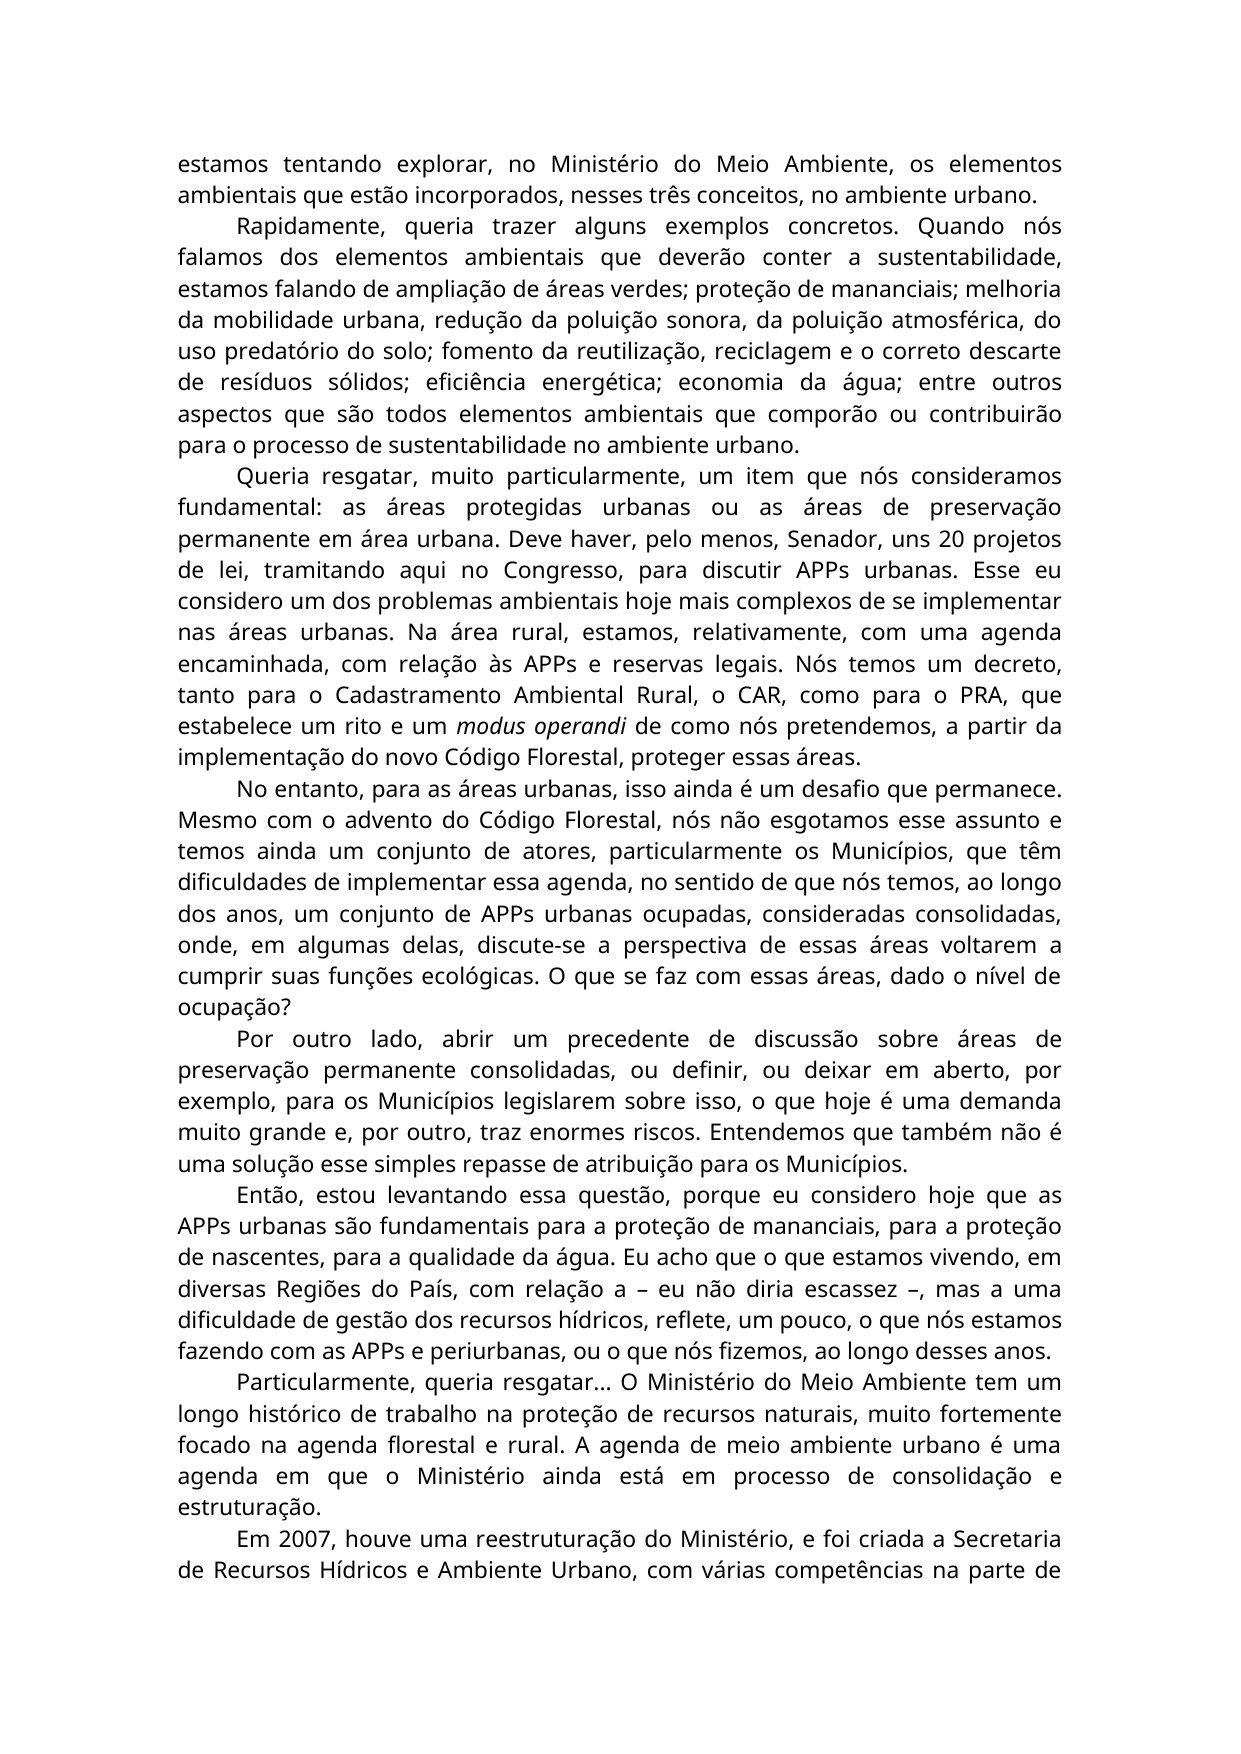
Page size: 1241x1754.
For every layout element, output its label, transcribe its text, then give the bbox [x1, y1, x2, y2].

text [177, 1523, 1063, 1585]
text Particularmente, queria resgatar... O Ministério do Meio Ambiente tem um longo histórico de trabalho na proteção de recursos naturais, muito fortemente focado na agenda florestal e rural. A agenda de meio ambiente urbano é uma agenda em que o Ministério ainda está em processo de consolidação e estruturação. [177, 1366, 1063, 1523]
text Queria resgatar, muito particularmente, um item que nós consideramos fundamental: as áreas protegidas urbanas ou as áreas de preservação permanente em área urbana. Deve haver, pelo menos, Senador, uns 20 projetos de lei, tramitando aqui no Congresso, para discutir APPs urbanas. Esse eu considero um dos problemas ambientais hoje mais complexos de se implementar nas áreas urbanas. Na área rural, estamos, relativamente, com uma agenda encaminhada, com relação às APPs e reservas legais. Nós temos um decreto, tanto para o Cadastramento Ambiental Rural, o CAR, como para o PRA, que estabelece um rito e um modus operandi de como nós pretendemos, a partir da implementação do novo Código Florestal, proteger essas áreas. [177, 460, 1063, 773]
text Então, estou levantando essa questão, porque eu considero hoje que as APPs urbanas são fundamentais para a proteção de mananciais, para a proteção de nascentes, para a qualidade da água. Eu acho que o que estamos vivendo, em diversas Regiões do País, com relação a – eu não diria escassez –, mas a uma dificuldade de gestão dos recursos hídricos, reflete, um pouco, o que nós estamos fazendo com as APPs e periurbanas, ou o que nós fizemos, ao longo desses anos. [177, 1179, 1063, 1366]
text No entanto, para as áreas urbanas, isso ainda é um desafio que permanece. Mesmo com o advento do Código Florestal, nós não esgotamos esse assunto e temos ainda um conjunto de atores, particularmente os Municípios, que têm dificuldades de implementar essa agenda, no sentido de que nós temos, ao longo dos anos, um conjunto de APPs urbanas ocupadas, consideradas consolidadas, onde, em algumas delas, discute-se a perspectiva de essas áreas voltarem a cumprir suas funções ecológicas. O que se faz com essas áreas, dado o nível de ocupação? [177, 773, 1063, 1023]
text Rapidamente, queria trazer alguns exemplos concretos. Quando nós falamos dos elementos ambientais que deverão conter a sustentabilidade, estamos falando de ampliação de áreas verdes; proteção de mananciais; melhoria da mobilidade urbana, redução da poluição sonora, da poluição atmosférica, do uso predatório do solo; fomento da reutilização, reciclagem e o correto descarte de resíduos sólidos; eficiência energética; economia da água; entre outros aspectos que são todos elementos ambientais que comporão ou contribuirão para o processo de sustentabilidade no ambiente urbano. [177, 210, 1063, 460]
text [177, 148, 1063, 210]
text Por outro lado, abrir um precedente de discussão sobre áreas de preservação permanente consolidadas, ou definir, ou deixar em aberto, por exemplo, para os Municípios legislarem sobre isso, o que hoje é uma demanda muito grande e, por outro, traz enormes riscos. Entendemos que também não é uma solução esse simples repasse de atribuição para os Municípios. [177, 1023, 1063, 1179]
